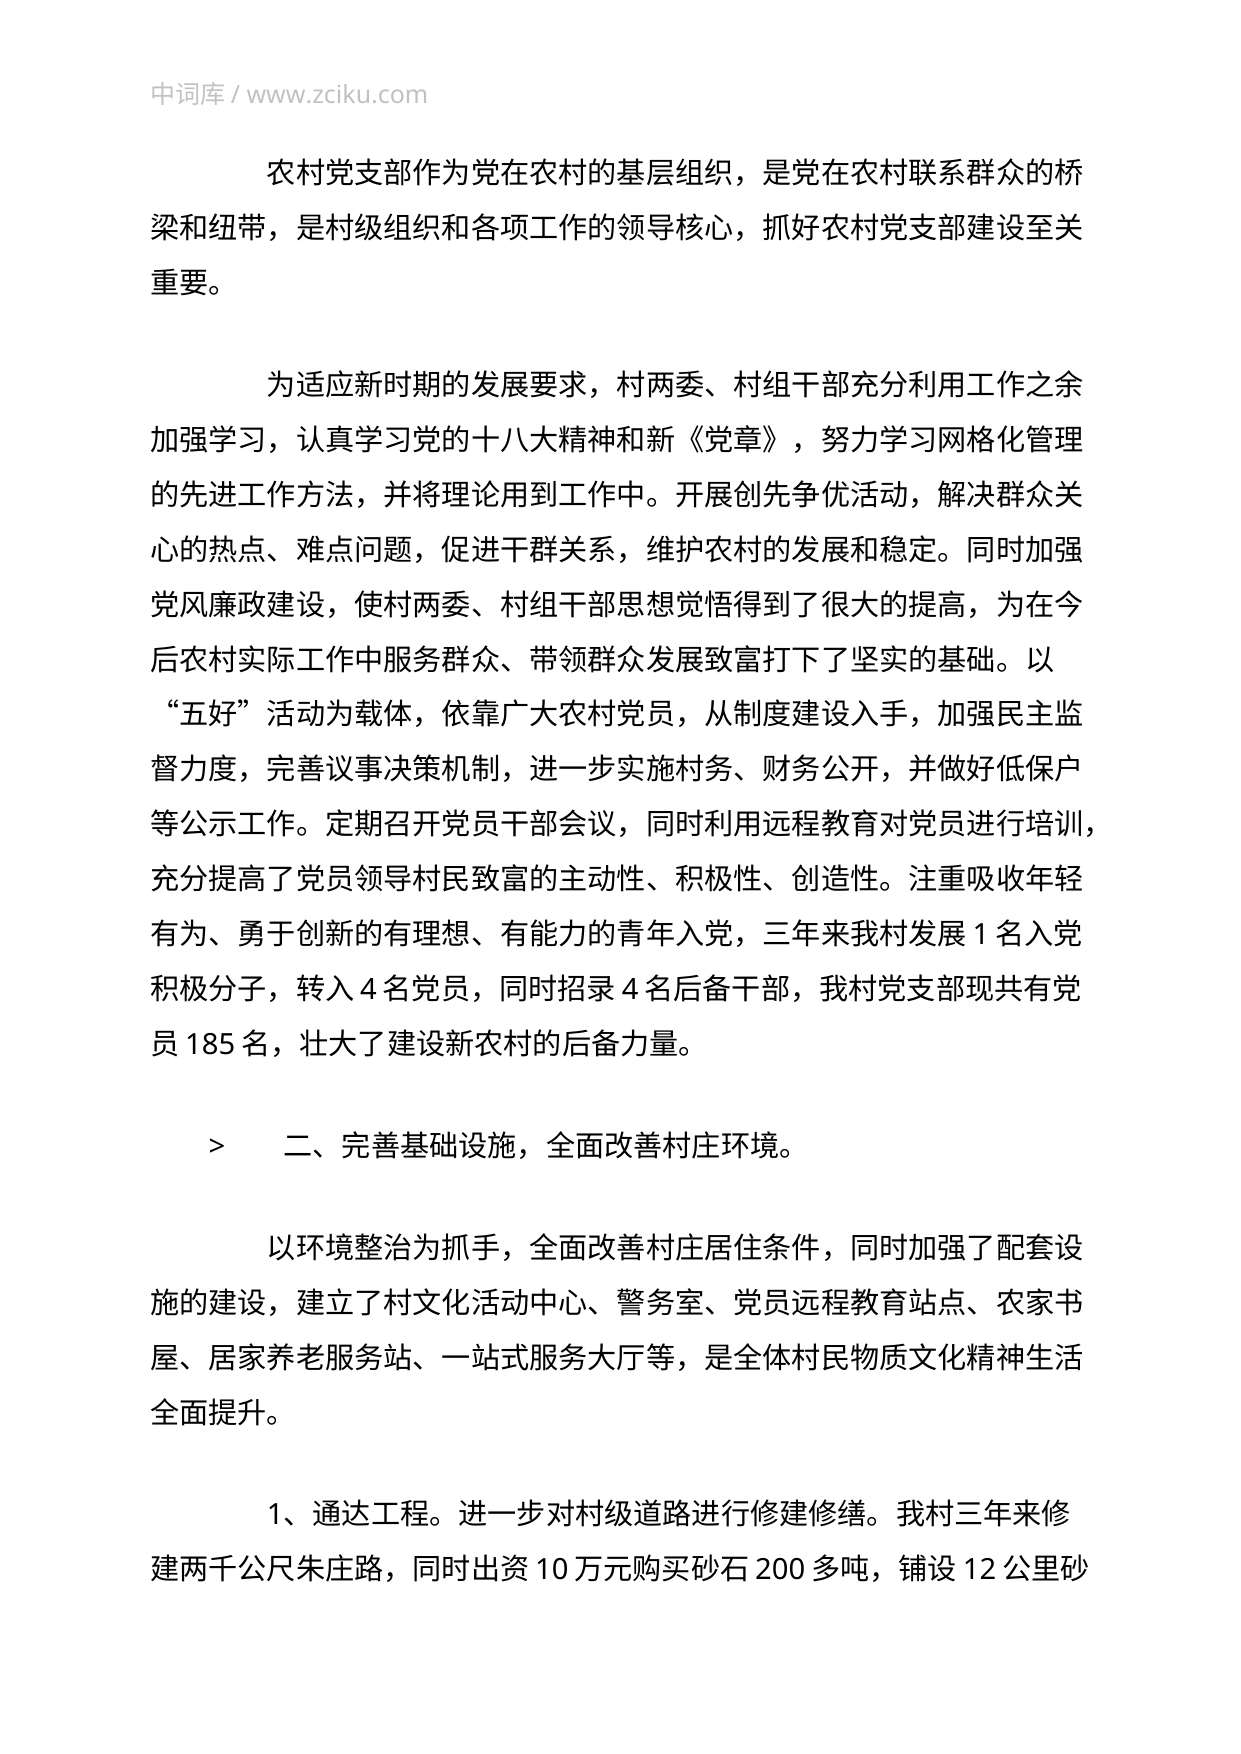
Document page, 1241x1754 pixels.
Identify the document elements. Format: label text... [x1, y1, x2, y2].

text 为适应新时期的发展要求，村两委、村组干部充分利用工作之余加强学习，认真学习党的十八大精神和新《党章》，努力学习网格化管理的先进工作方法，并将理论用到工作中。开展创先争优活动，解决群众关心的热点、难点问题，促进干群关系，维护农村的发展和稳定。同时加强党风廉政建设，使村两委、村组干部思想觉悟得到了很大的提高，为在今后农村实际工作中服务群众、带领群众发展致富打下了坚实的基础。以“五好”活动为载体，依靠广大农村党员，从制度建设入手，加强民主监督力度，完善议事决策机制，进一步实施村务、财务公开，并做好低保户等公示工作。定期召开党员干部会议，同时利用远程教育对党员进行培训，充分提高了党员领导村民致富的主动性、积极性、创造性。注重吸收年轻有为、勇于创新的有理想、有能力的青年入党，三年来我村发展1名入党积极分子，转入4名党员，同时招录4名后备干部，我村党支部现共有党员185名，壮大了建设新农村的后备力量。 [150, 362, 1090, 1063]
text 以环境整治为抓手，全面改善村庄居住条件，同时加强了配套设施的建设，建立了村文化活动中心、警务室、党员远程教育站点、农家书屋、居家养老服务站、一站式服务大厅等，是全体村民物质文化精神生活全面提升。 [150, 1224, 1090, 1431]
text 农村党支部作为党在农村的基层组织，是党在农村联系群众的桥梁和纽带，是村级组织和各项工作的领导核心，抓好农村党支部建设至关重要。 [150, 150, 1090, 302]
text > 二、完善基础设施，全面改善村庄环境。 [150, 1122, 1090, 1165]
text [150, 1491, 1090, 1588]
